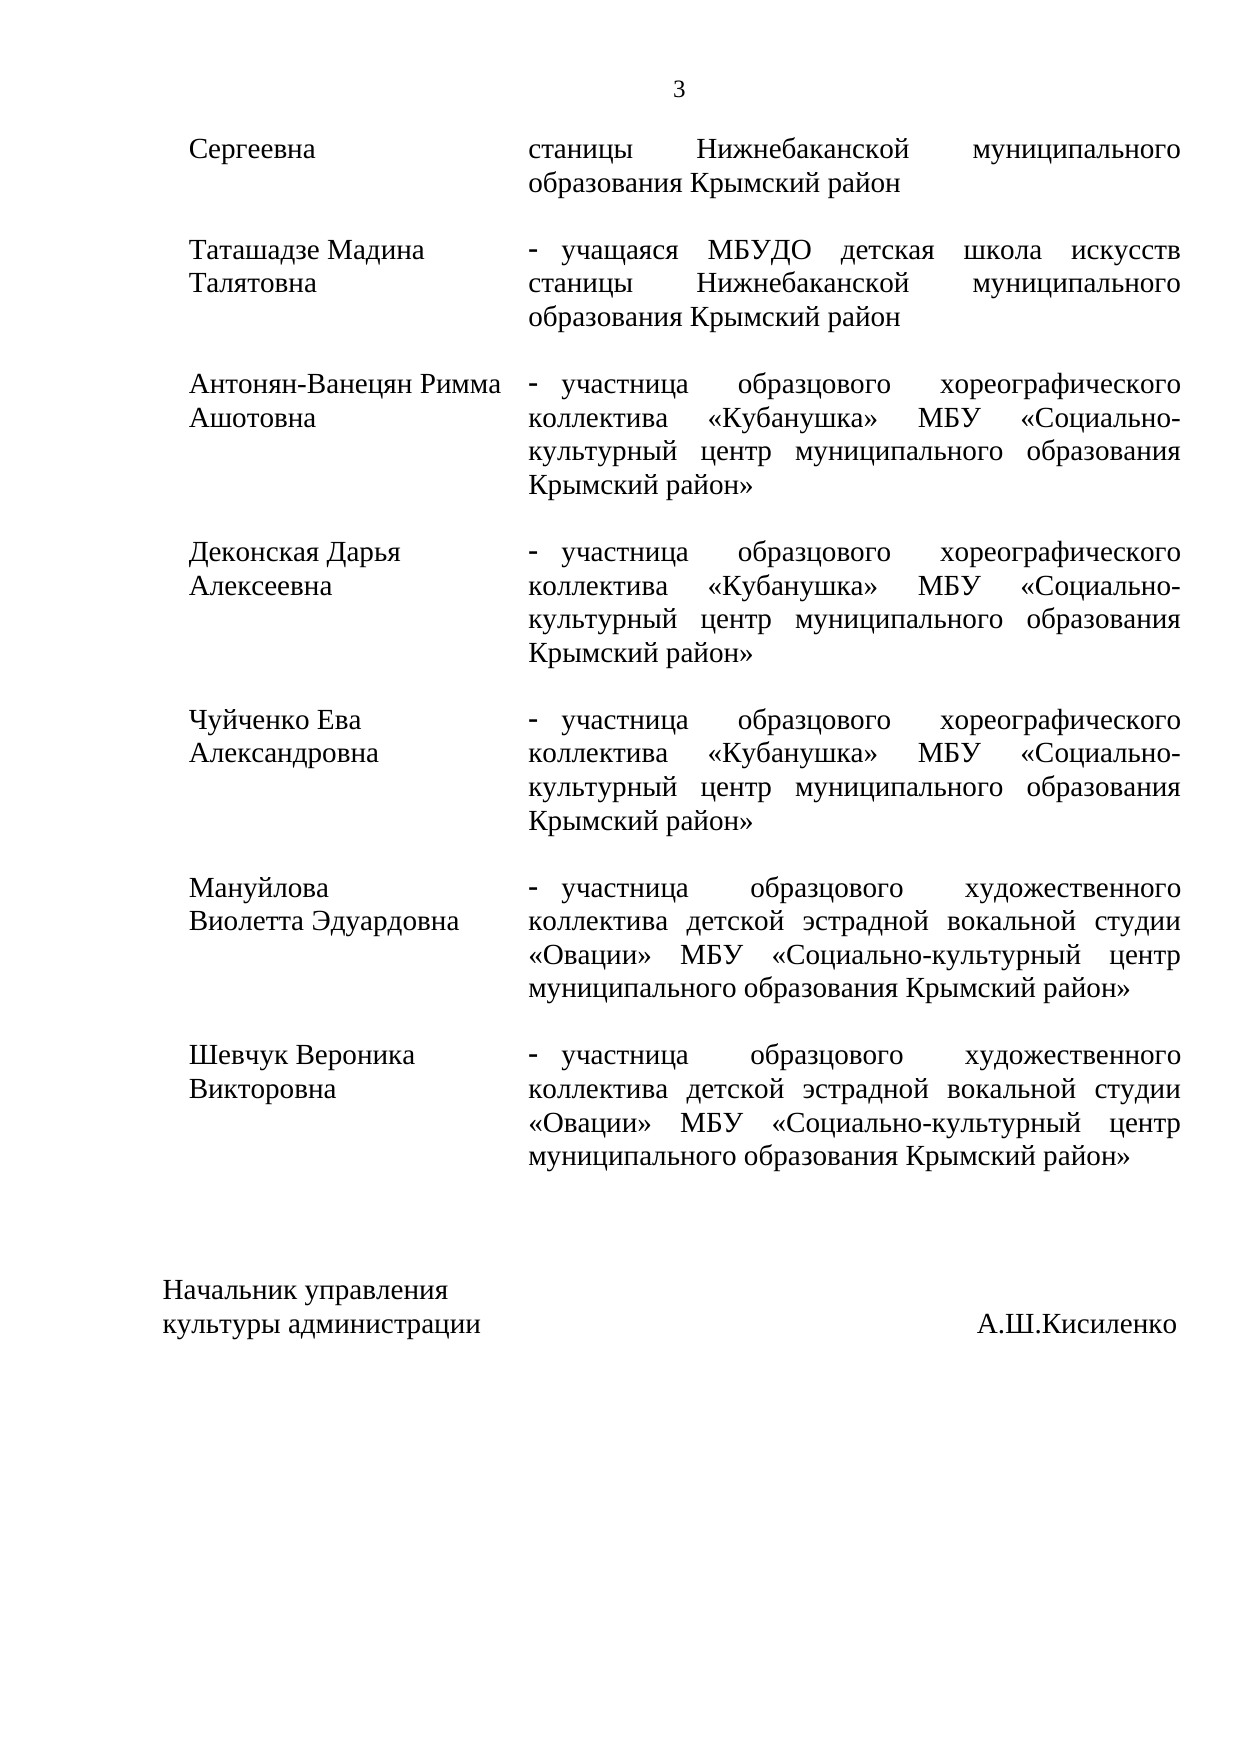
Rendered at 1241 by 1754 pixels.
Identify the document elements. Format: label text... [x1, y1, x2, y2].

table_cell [513, 232, 1192, 366]
table_cell Деконская Дарья Алексеевна [177, 534, 513, 702]
table_cell участница образцового художественного коллектива детской эстрадной вокальной студии «Овации» МБУ «Социально-культурный центр муниципального образования Крымский район» [513, 870, 1192, 1037]
text культуры администрации А.Ш.Кисиленко [162, 1306, 1181, 1339]
table_cell Шевчук Вероника Викторовна [177, 1038, 513, 1172]
table_cell участница образцового художественного коллектива детской эстрадной вокальной студии «Овации» МБУ «Социально-культурный центр муниципального образования Крымский район» [513, 1038, 1192, 1172]
table_cell Мануйлова Виолетта Эдуардовна [177, 870, 513, 1037]
table_cell участница образцового хореографического коллектива «Кубанушка» МБУ «Социально-культурный центр муниципального образования Крымский район» [513, 366, 1192, 534]
table_cell участница образцового хореографического коллектива «Кубанушка» МБУ «Социально-культурный центр муниципального образования Крымский район» [513, 534, 1192, 702]
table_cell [513, 131, 1192, 232]
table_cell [177, 131, 513, 232]
table_cell участница образцового хореографического коллектива «Кубанушка» МБУ «Социально-культурный центр муниципального образования Крымский район» [513, 702, 1192, 870]
table_cell Антонян-Ванецян Римма Ашотовна [177, 366, 513, 534]
text Начальник управления [162, 1272, 1181, 1306]
table_cell Таташадзе Мадина Талятовна [177, 232, 513, 366]
table_cell Чуйченко Ева Александровна [177, 702, 513, 870]
